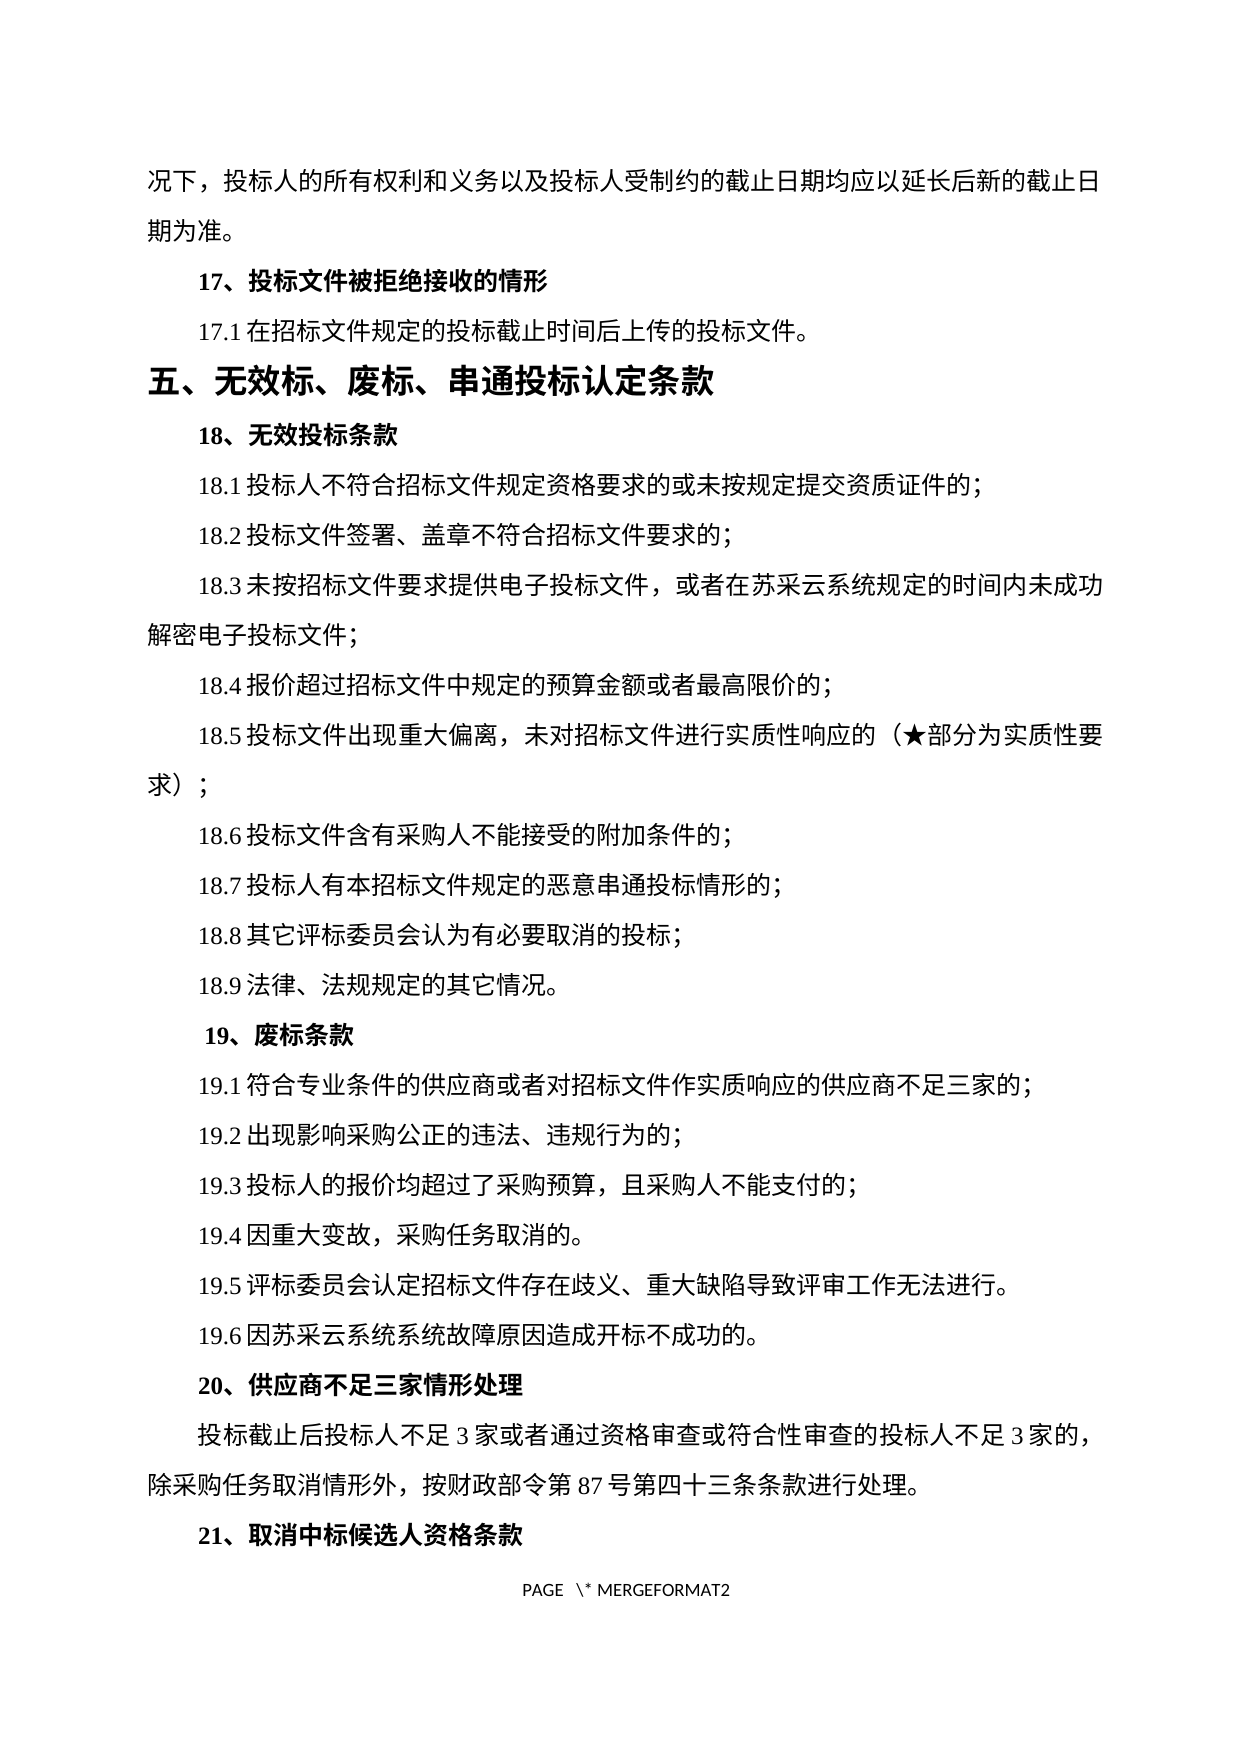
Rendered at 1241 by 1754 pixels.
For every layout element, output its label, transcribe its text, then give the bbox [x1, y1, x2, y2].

text 19.6因苏采云系统系统故障原因造成开标不成功的。 [148, 1304, 1104, 1354]
text 18.2投标文件签署、盖章不符合招标文件要求的； [148, 504, 1104, 554]
text 投标截止后投标人不足3家或者通过资格审查或符合性审查的投标人不足3家的，除采购任务取消情形外，按财政部令第87号第四十三条条款进行处理。 [148, 1404, 1104, 1504]
text 19.4因重大变故，采购任务取消的。 [148, 1204, 1104, 1254]
text 19.5评标委员会认定招标文件存在歧义、重大缺陷导致评审工作无法进行。 [148, 1254, 1104, 1304]
text 18.5投标文件出现重大偏离，未对招标文件进行实质性响应的（★部分为实质性要求）； [148, 704, 1104, 804]
text 18.9法律、法规规定的其它情况。 [148, 954, 1104, 1004]
text 19、废标条款 [148, 1004, 1104, 1054]
text 18、无效投标条款 [148, 404, 1104, 454]
text 18.3未按招标文件要求提供电子投标文件，或者在苏采云系统规定的时间内未成功解密电子投标文件； [148, 554, 1104, 654]
text 18.1投标人不符合招标文件规定资格要求的或未按规定提交资质证件的； [148, 454, 1104, 504]
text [148, 150, 1104, 250]
text 18.8其它评标委员会认为有必要取消的投标； [148, 904, 1104, 954]
text 21、取消中标候选人资格条款 [148, 1504, 1104, 1554]
text 17、投标文件被拒绝接收的情形 [148, 250, 1104, 300]
text 17.1在招标文件规定的投标截止时间后上传的投标文件。 [148, 300, 1104, 350]
text 19.1符合专业条件的供应商或者对招标文件作实质响应的供应商不足三家的； [148, 1054, 1104, 1104]
text 19.3投标人的报价均超过了采购预算，且采购人不能支付的； [148, 1154, 1104, 1204]
subtitle 五、无效标、废标、串通投标认定条款 [148, 350, 1104, 404]
text 18.6投标文件含有采购人不能接受的附加条件的； [148, 804, 1104, 854]
text 18.4报价超过招标文件中规定的预算金额或者最高限价的； [148, 654, 1104, 704]
text 19.2出现影响采购公正的违法、违规行为的； [148, 1104, 1104, 1154]
text 18.7投标人有本招标文件规定的恶意串通投标情形的； [148, 854, 1104, 904]
text 20、供应商不足三家情形处理 [148, 1354, 1104, 1404]
